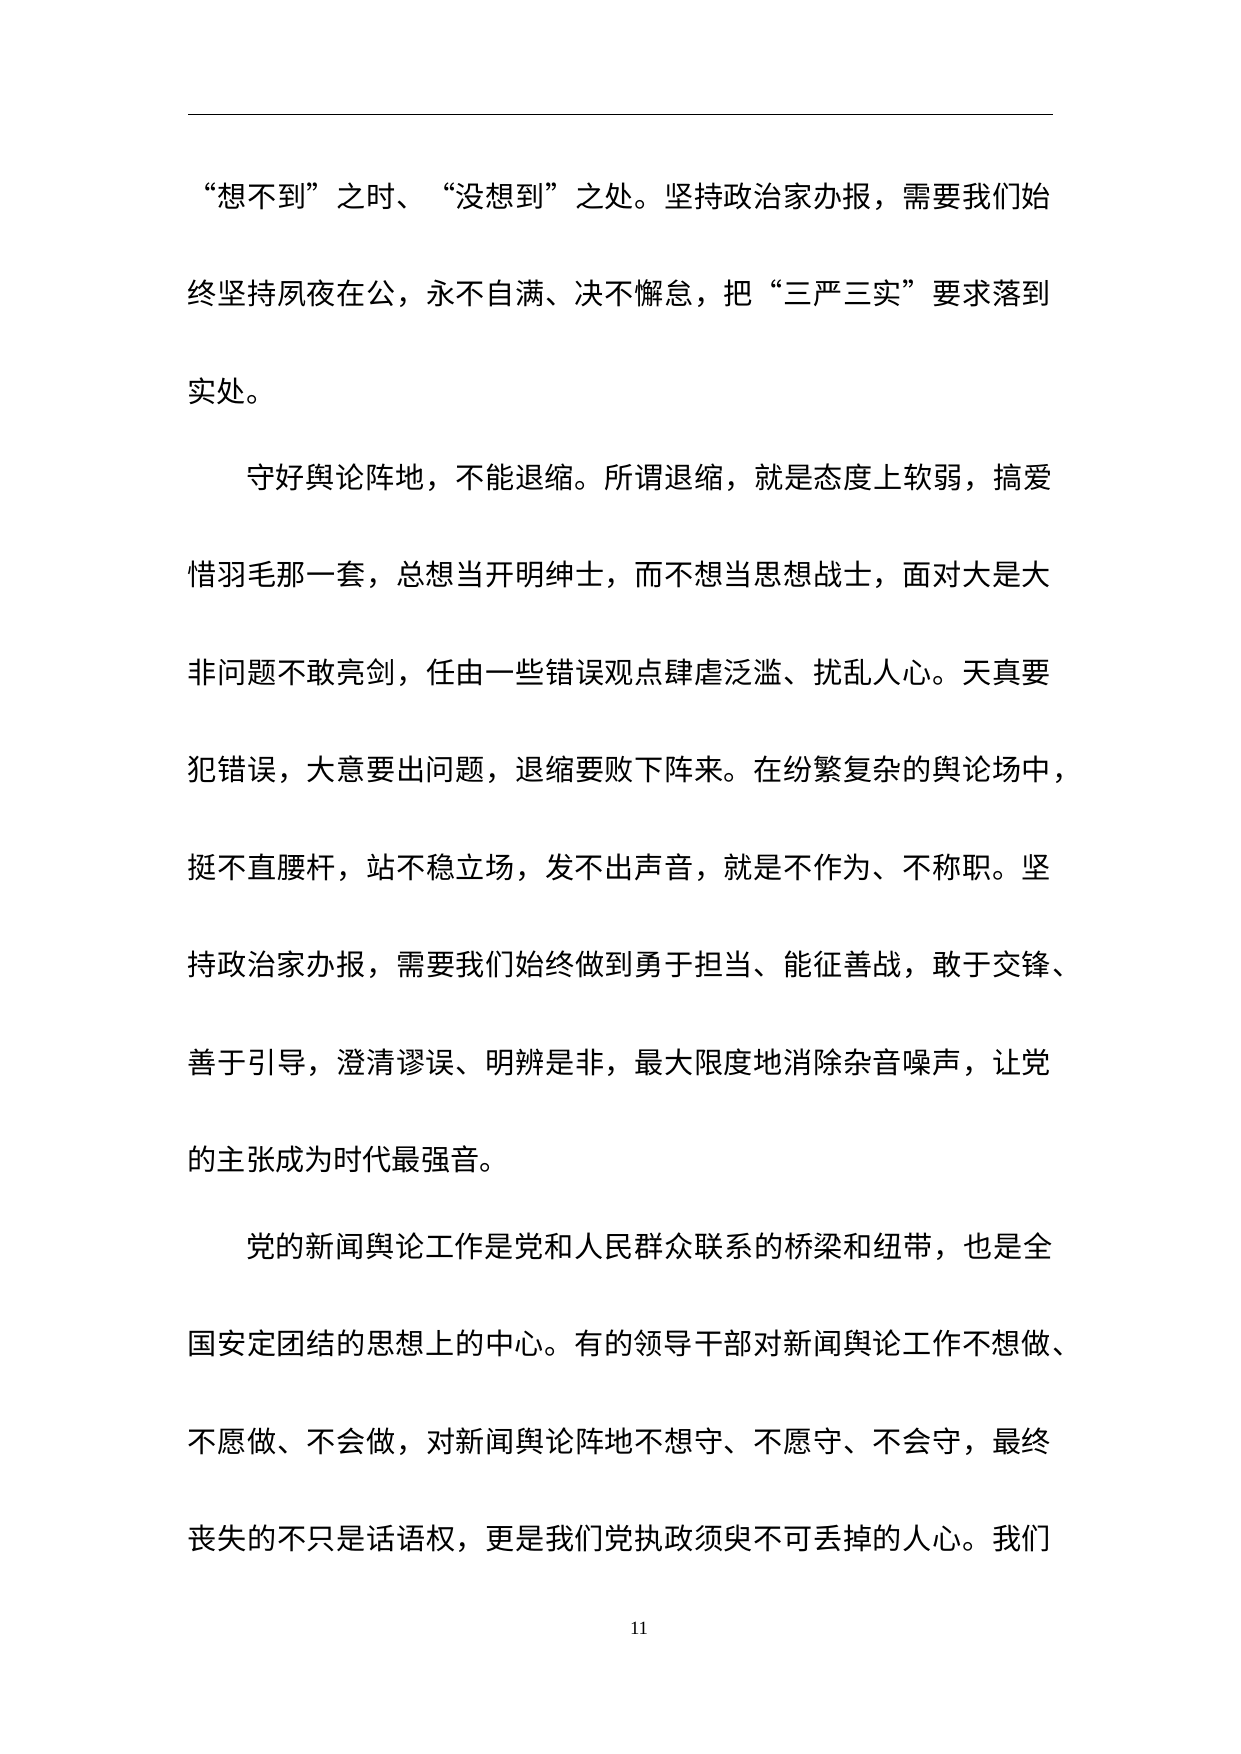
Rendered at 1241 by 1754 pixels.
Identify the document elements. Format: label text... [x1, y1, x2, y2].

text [187, 1212, 1053, 1569]
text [187, 162, 1053, 422]
text 守好舆论阵地，不能退缩。所谓退缩，就是态度上软弱，搞爱惜羽毛那一套，总想当开明绅士，而不想当思想战士，面对大是大非问题不敢亮剑，任由一些错误观点肆虐泛滥、扰乱人心。天真要犯错误，大意要出问题，退缩要败下阵来。在纷繁复杂的舆论场中，挺不直腰杆，站不稳立场，发不出声音，就是不作为、不称职。坚持政治家办报，需要我们始终做到勇于担当、能征善战，敢于交锋、善于引导，澄清谬误、明辨是非，最大限度地消除杂音噪声，让党的主张成为时代最强音。 [187, 443, 1053, 1191]
